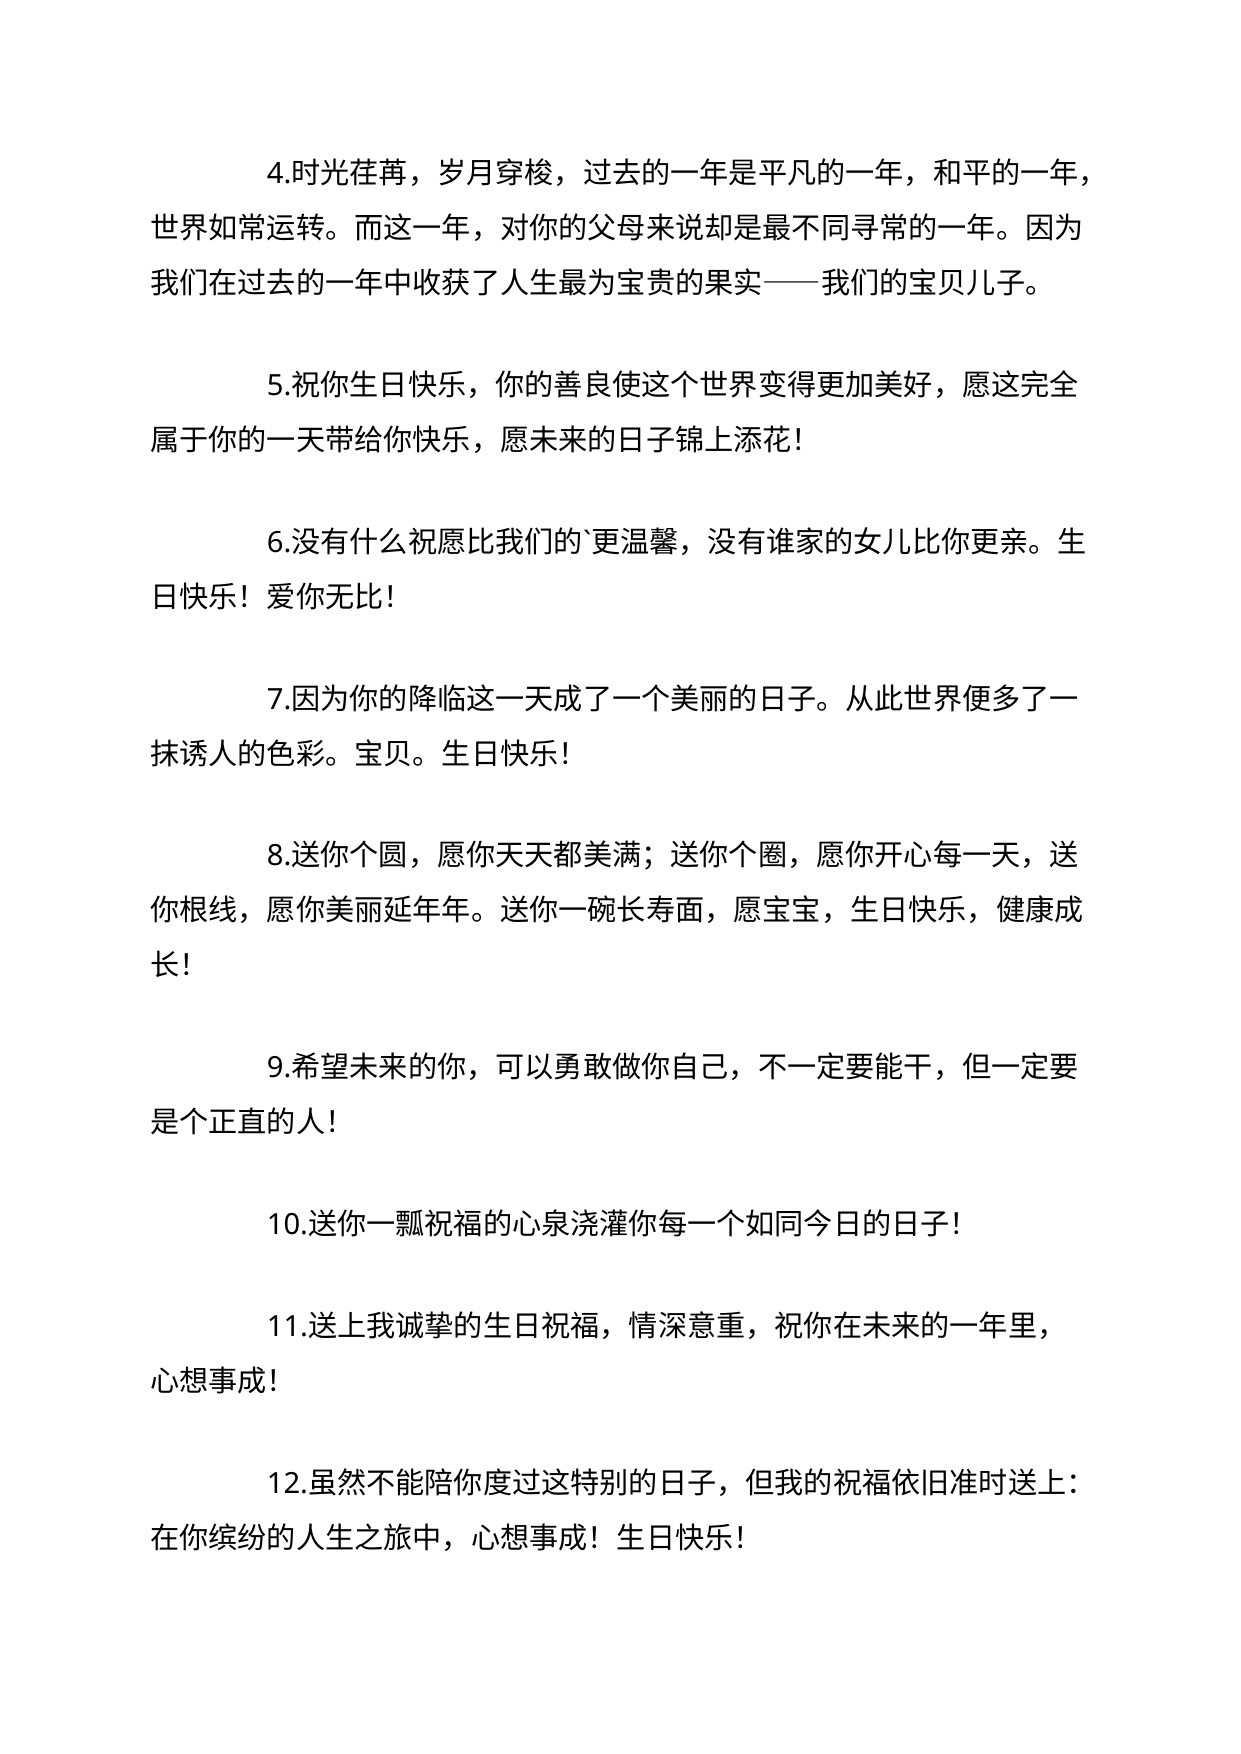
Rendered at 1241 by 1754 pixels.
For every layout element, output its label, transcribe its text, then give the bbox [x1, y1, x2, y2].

text 6.没有什么祝愿比我们的`更温馨，没有谁家的女儿比你更亲。生日快乐！爱你无比！ [150, 518, 1090, 616]
text 10.送你一瓢祝福的心泉浇灌你每一个如同今日的日子！ [150, 1200, 1090, 1243]
text 4.时光荏苒，岁月穿梭，过去的一年是平凡的一年，和平的一年，世界如常运转。而这一年，对你的父母来说却是最不同寻常的一年。因为我们在过去的一年中收获了人生最为宝贵的果实——我们的宝贝儿子。 [150, 150, 1090, 302]
text 12.虽然不能陪你度过这特别的日子，但我的祝福依旧准时送上：在你缤纷的人生之旅中，心想事成！生日快乐！ [150, 1459, 1090, 1556]
text 8.送你个圆，愿你天天都美满；送你个圈，愿你开心每一天，送你根线，愿你美丽延年年。送你一碗长寿面，愿宝宝，生日快乐，健康成长！ [150, 832, 1090, 984]
text 11.送上我诚挚的生日祝福，情深意重，祝你在未来的一年里，心想事成！ [150, 1302, 1090, 1400]
text 5.祝你生日快乐，你的善良使这个世界变得更加美好，愿这完全属于你的一天带给你快乐，愿未来的日子锦上添花！ [150, 362, 1090, 459]
text 7.因为你的降临这一天成了一个美丽的日子。从此世界便多了一抹诱人的色彩。宝贝。生日快乐！ [150, 675, 1090, 772]
text 9.希望未来的你，可以勇敢做你自己，不一定要能干，但一定要是个正直的人！ [150, 1044, 1090, 1141]
